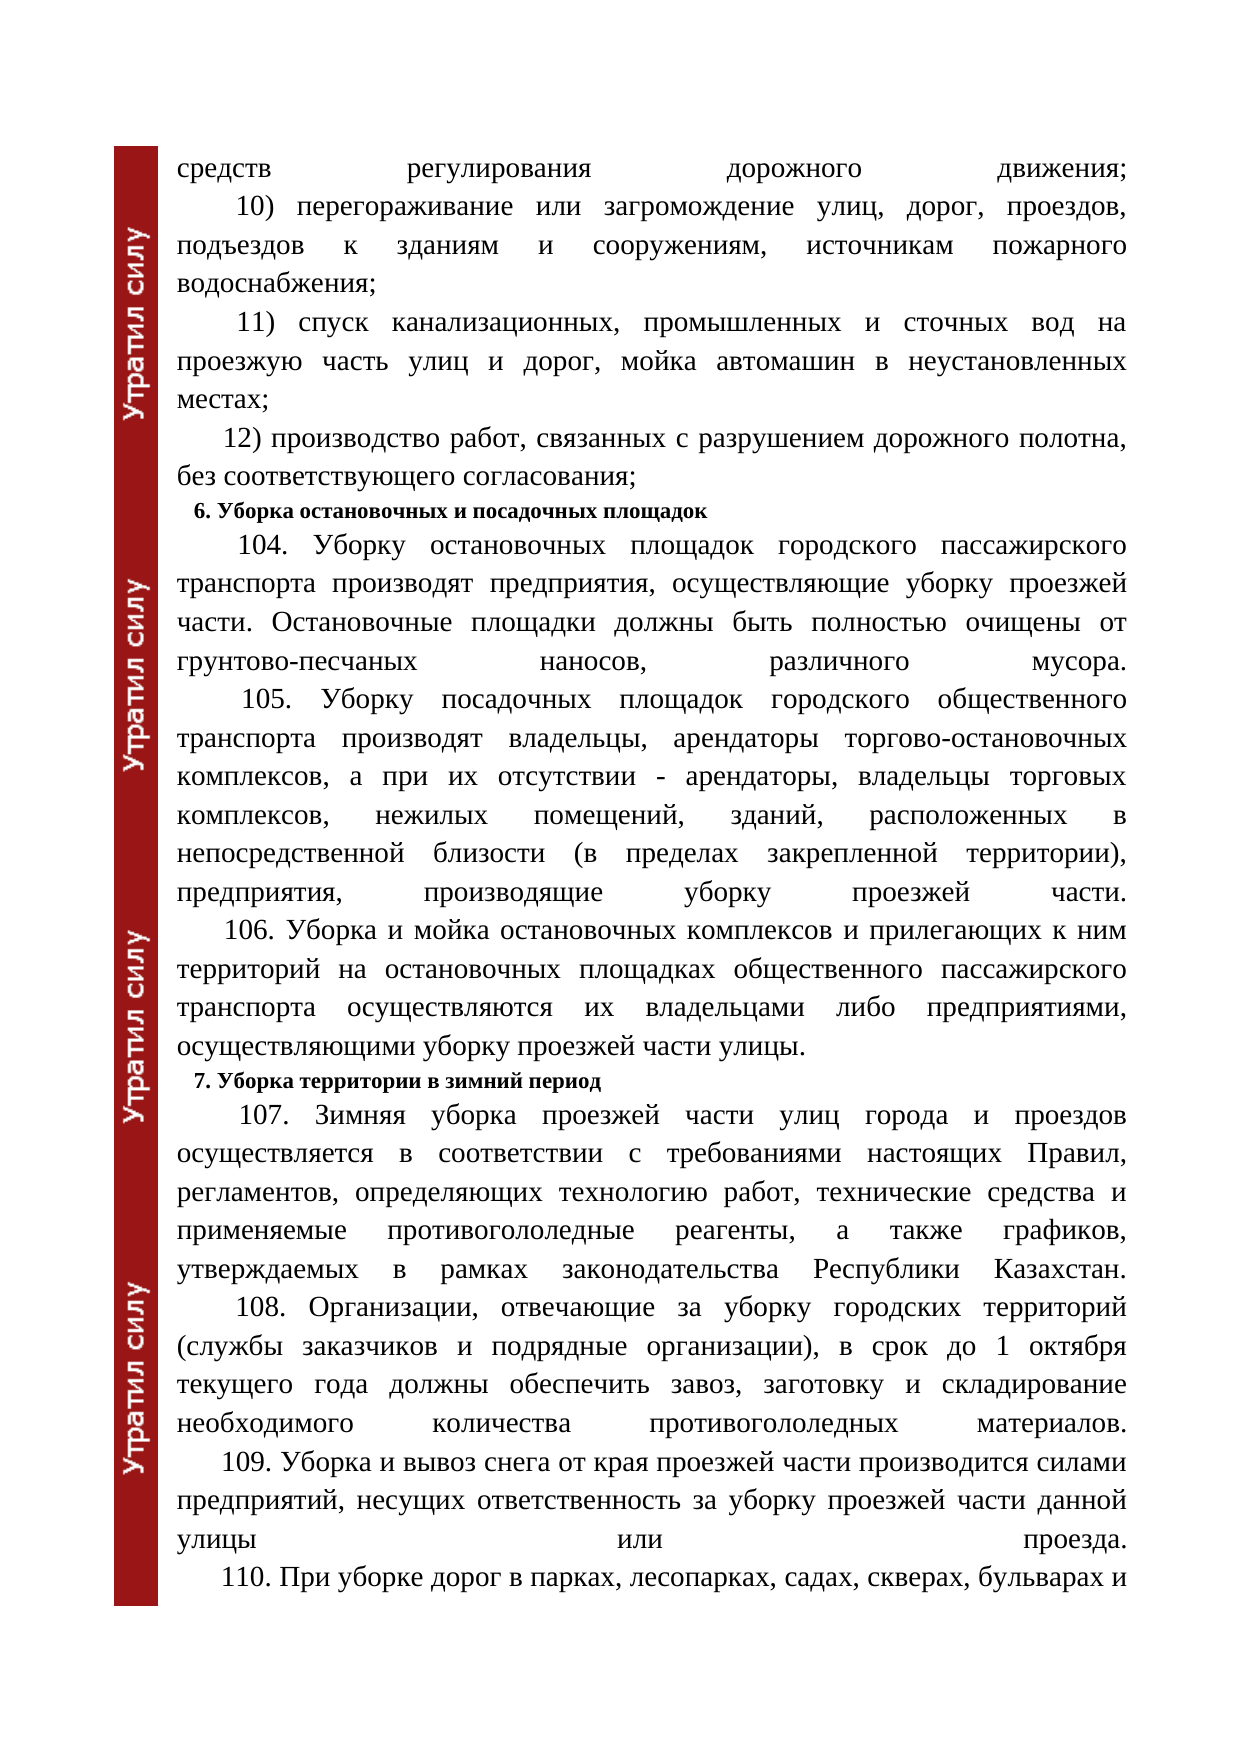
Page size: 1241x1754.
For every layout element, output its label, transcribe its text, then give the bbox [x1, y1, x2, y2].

text 6. Уборка остановочных и посадочных площадок [112, 497, 1128, 523]
picture [114, 1093, 158, 1097]
text 104. Уборку остановочных площадок городского пассажирского транспорта производят предприятия, осуществляющие уборку проезжей части. Остановочные площадки должны быть полностью очищены от грунтово-песчаных наносов, различного мусора. 105. Уборку посадочных площадок городского общественного транспорта производят владельцы, арендаторы торгово-остановочных комплексов, а при их отсутствии - арендаторы, владельцы торговых комплексов, нежилых помещений, зданий, расположенных в непосредственной близости (в пределах закрепленной территории), предприятия, производящие уборку проезжей части. 106. Уборка и мойка остановочных комплексов и прилегающих к ним территорий на остановочных площадках общественного пассажирского транспорта осуществляются их владельцами либо предприятиями, осуществляющими уборку проезжей части улицы. [112, 527, 1128, 1062]
picture [114, 523, 158, 527]
picture [114, 492, 158, 497]
picture [114, 146, 158, 150]
text 7. Уборка территории в зимний период [112, 1067, 1128, 1093]
picture [114, 1593, 158, 1606]
picture [114, 1062, 158, 1067]
